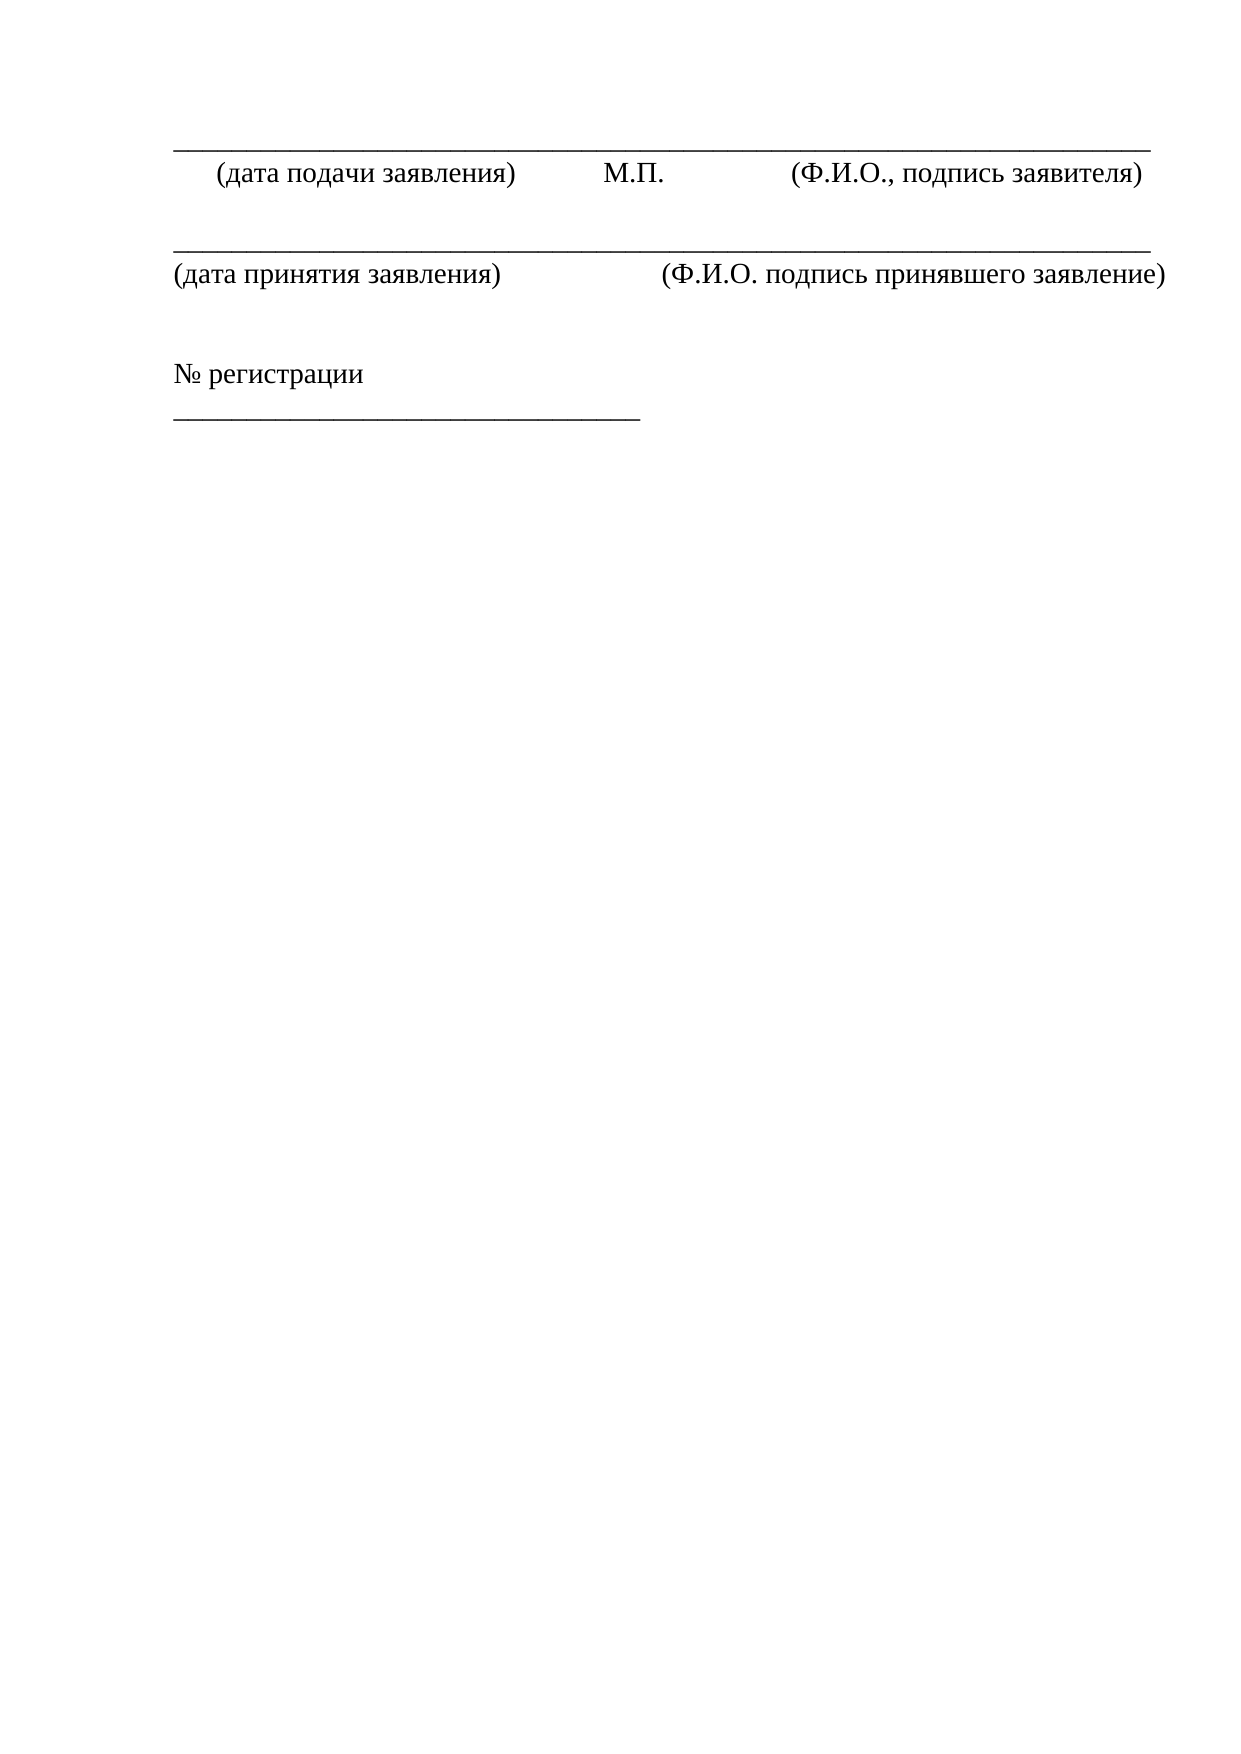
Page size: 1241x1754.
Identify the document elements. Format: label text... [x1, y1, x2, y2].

text ___________________________________________________________________ (дата принятия заявления) (Ф.И.О. подпись принявшего заявление) [173, 222, 1185, 289]
text (дата подачи заявления) М.П. (Ф.И.О., подпись заявителя) [173, 155, 1185, 189]
text № регистрации [173, 356, 1185, 390]
text ___________________________________________________________________ [173, 122, 1185, 155]
text ________________________________ [173, 390, 1185, 423]
